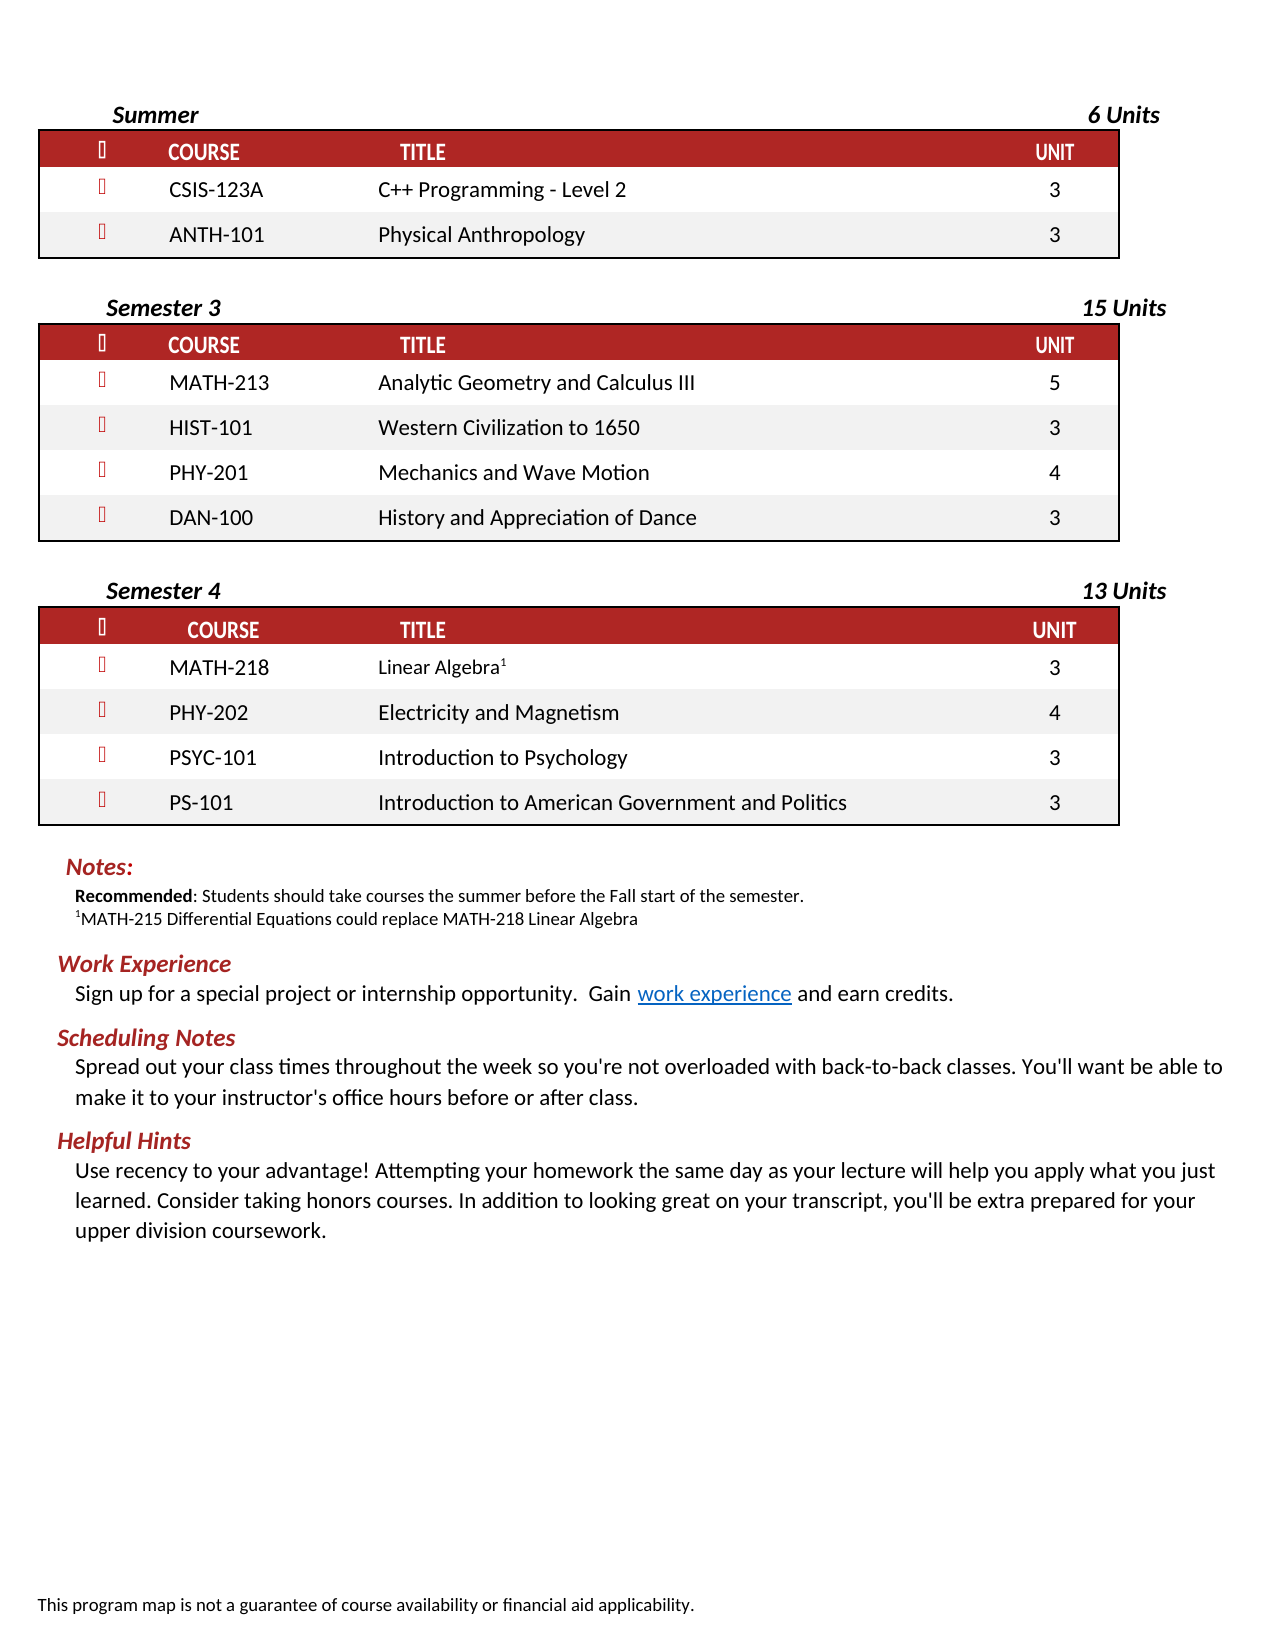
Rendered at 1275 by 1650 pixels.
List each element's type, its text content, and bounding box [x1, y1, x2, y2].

table_cell 3 [981, 495, 1118, 540]
text Semester 4 13 Units [37, 575, 1237, 606]
text Notes: [66, 851, 1237, 882]
subtitle Recommended: Students should take courses the summer before the Fall start of the semester. [75, 884, 1237, 907]
table_cell 3 [981, 212, 1118, 257]
text Use recency to your advantage! Attempting your homework the same day as your lecture will help you apply what you just learned. Consider taking honors courses. In addition to looking great on your transcript, you'll be extra prepared for your upper division coursework. [75, 1156, 1237, 1244]
table_cell [40, 167, 157, 212]
subtitle Work Experience [57, 949, 1237, 979]
text Sign up for a special project or internship opportunity. Gain work experience and earn credits. [75, 979, 1237, 1007]
table_header COURSE [157, 325, 369, 360]
table_cell Physical Anthropology [369, 212, 981, 257]
text 1MATH-215 Differential Equations could replace MATH-218 Linear Algebra [75, 907, 1237, 930]
table_cell HIST-101 [157, 405, 369, 450]
table_cell [40, 450, 157, 495]
table_cell 5 [981, 360, 1118, 405]
table_cell MATH-218 [157, 644, 369, 689]
table_header UNIT [981, 131, 1118, 167]
subtitle Helpful Hints [57, 1125, 1237, 1156]
table_cell [40, 734, 157, 779]
table_cell MATH-213 [157, 360, 369, 405]
table_cell [40, 405, 157, 450]
table_header [40, 325, 157, 360]
table_cell 3 [981, 644, 1118, 689]
table_cell Western Civilization to 1650 [369, 405, 981, 450]
table_cell [40, 644, 157, 689]
table_cell Electricity and Magnetism [369, 689, 981, 734]
table_cell Introduction to Psychology [369, 734, 981, 779]
table_cell ANTH-101 [157, 212, 369, 257]
table_cell [40, 495, 157, 540]
table_header TITLE [369, 131, 981, 167]
table_header [40, 131, 157, 167]
table_header TITLE [369, 608, 981, 644]
table_cell 3 [981, 779, 1118, 824]
table_cell PHY-201 [157, 450, 369, 495]
table_cell Linear Algebra1 [369, 644, 981, 689]
table_cell CSIS-123A [157, 167, 369, 212]
table_cell Introduction to American Government and Politics [369, 779, 981, 824]
table_cell [40, 779, 157, 824]
table_cell DAN-100 [157, 495, 369, 540]
table_header COURSE [157, 608, 369, 644]
table_cell Analytic Geometry and Calculus III [369, 360, 981, 405]
table_cell [40, 360, 157, 405]
subtitle Scheduling Notes [57, 1022, 1237, 1052]
table_header COURSE [157, 131, 369, 167]
table_header TITLE [369, 325, 981, 360]
table_header [40, 608, 157, 644]
text Spread out your class times throughout the week so you're not overloaded with back-to-back classes. You'll want be able to make it to your instructor's office hours before or after class. [75, 1052, 1237, 1111]
table_cell Mechanics and Wave Motion [369, 450, 981, 495]
table_header UNIT [981, 325, 1118, 360]
text Summer 6 Units [37, 99, 1237, 129]
table_cell PHY-202 [157, 689, 369, 734]
table_cell C++ Programming - Level 2 [369, 167, 981, 212]
text Semester 3 15 Units [37, 292, 1237, 322]
table_cell [40, 212, 157, 257]
table_cell 3 [981, 734, 1118, 779]
table_cell PSYC-101 [157, 734, 369, 779]
table_header UNIT [981, 608, 1118, 644]
table_cell PS-101 [157, 779, 369, 824]
table_cell History and Appreciation of Dance [369, 495, 981, 540]
table_cell 4 [981, 450, 1118, 495]
table_cell [40, 689, 157, 734]
table_cell 3 [981, 405, 1118, 450]
table_cell 4 [981, 689, 1118, 734]
table_cell 3 [981, 167, 1118, 212]
